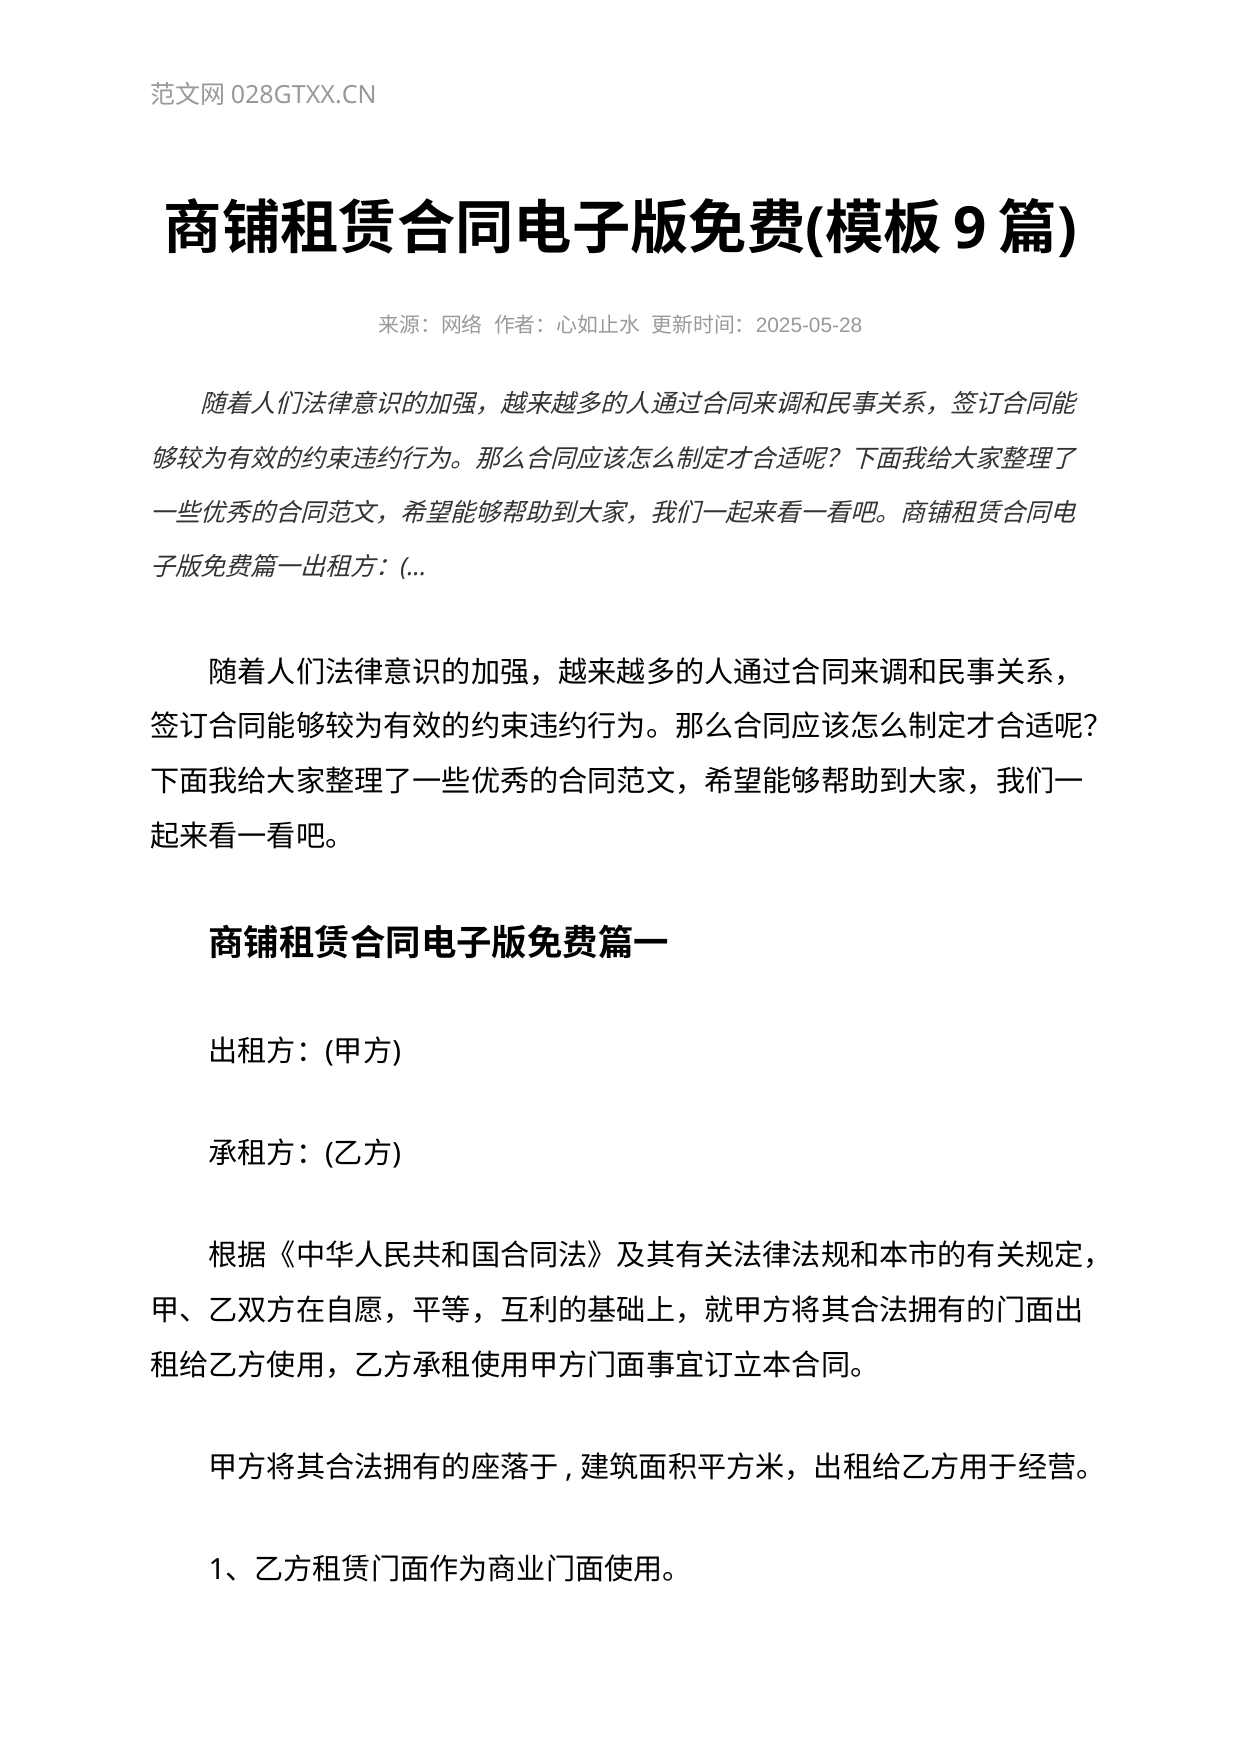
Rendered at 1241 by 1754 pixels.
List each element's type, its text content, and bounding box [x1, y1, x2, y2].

text 随着人们法律意识的加强，越来越多的人通过合同来调和民事关系，签订合同能够较为有效的约束违约行为。那么合同应该怎么制定才合适呢？下面我给大家整理了一些优秀的合同范文，希望能够帮助到大家，我们一起来看一看吧。 [150, 648, 1090, 855]
text 承租方：(乙方) [150, 1130, 1090, 1172]
text 根据《中华人民共和国合同法》及其有关法律法规和本市的有关规定，甲、乙双方在自愿，平等，互利的基础上，就甲方将其合法拥有的门面出租给乙方使用，乙方承租使用甲方门面事宜订立本合同。 [150, 1232, 1090, 1384]
text 来源：网络 作者：心如止水 更新时间：2025-05-28 [150, 313, 1090, 337]
text 甲方将其合法拥有的座落于 , 建筑面积平方米，出租给乙方用于经营。 [150, 1443, 1090, 1486]
text 出租方：(甲方) [150, 1028, 1090, 1070]
text 商铺租赁合同电子版免费篇一 [150, 914, 1090, 966]
text 随着人们法律意识的加强，越来越多的人通过合同来调和民事关系，签订合同能够较为有效的约束违约行为。那么合同应该怎么制定才合适呢？下面我给大家整理了一些优秀的合同范文，希望能够帮助到大家，我们一起来看一看吧。商铺租赁合同电子版免费篇一出租方：(... [150, 384, 1090, 583]
text 1、乙方租赁门面作为商业门面使用。 [150, 1546, 1090, 1588]
subtitle 商铺租赁合同电子版免费(模板9篇) [150, 181, 1090, 266]
